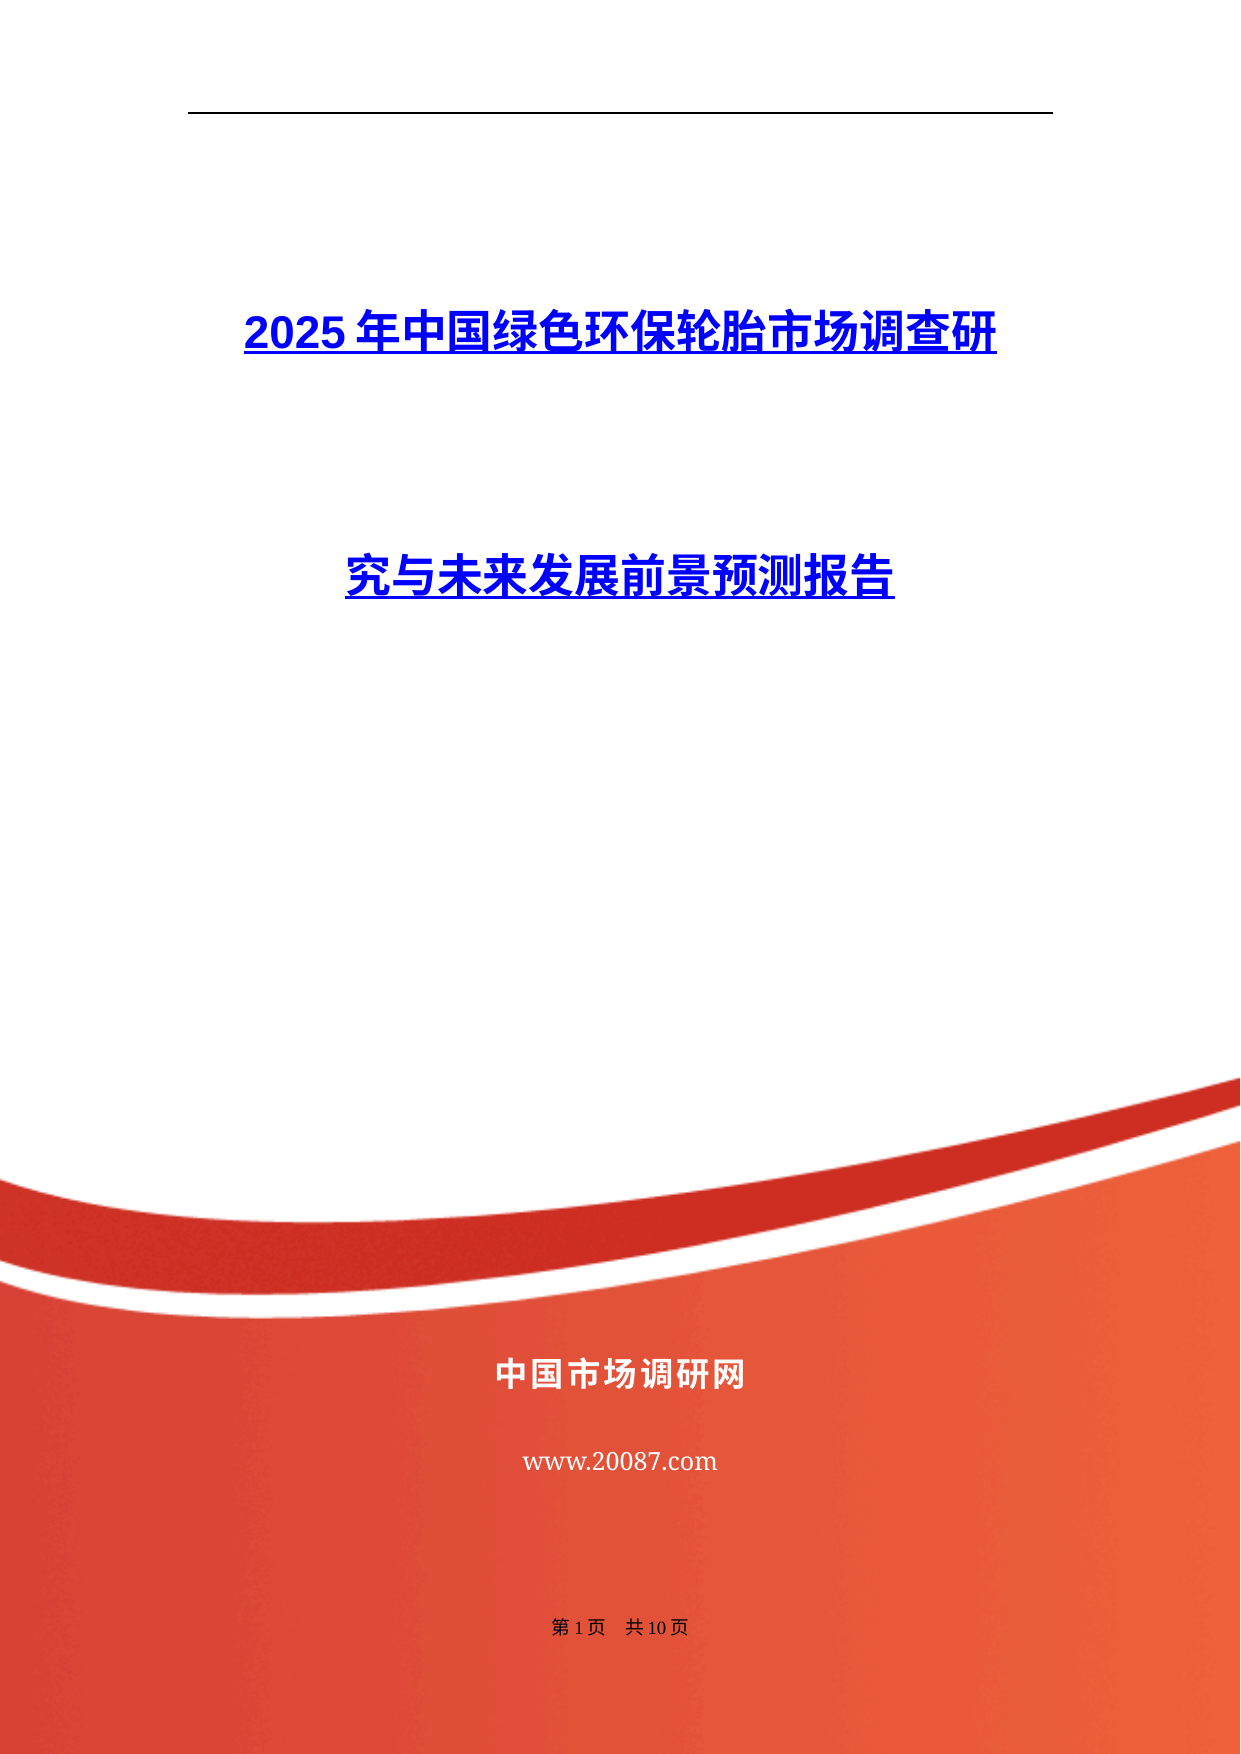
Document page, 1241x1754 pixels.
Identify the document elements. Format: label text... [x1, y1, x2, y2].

subtitle 中国市场调研网 [187, 1339, 1053, 1404]
table_header 2025年中国绿色环保轮胎市场调查研究与未来发展前景预测报告 [188, 207, 1053, 773]
text www.20087.com [187, 1428, 1053, 1493]
picture [0, 1006, 1241, 1754]
